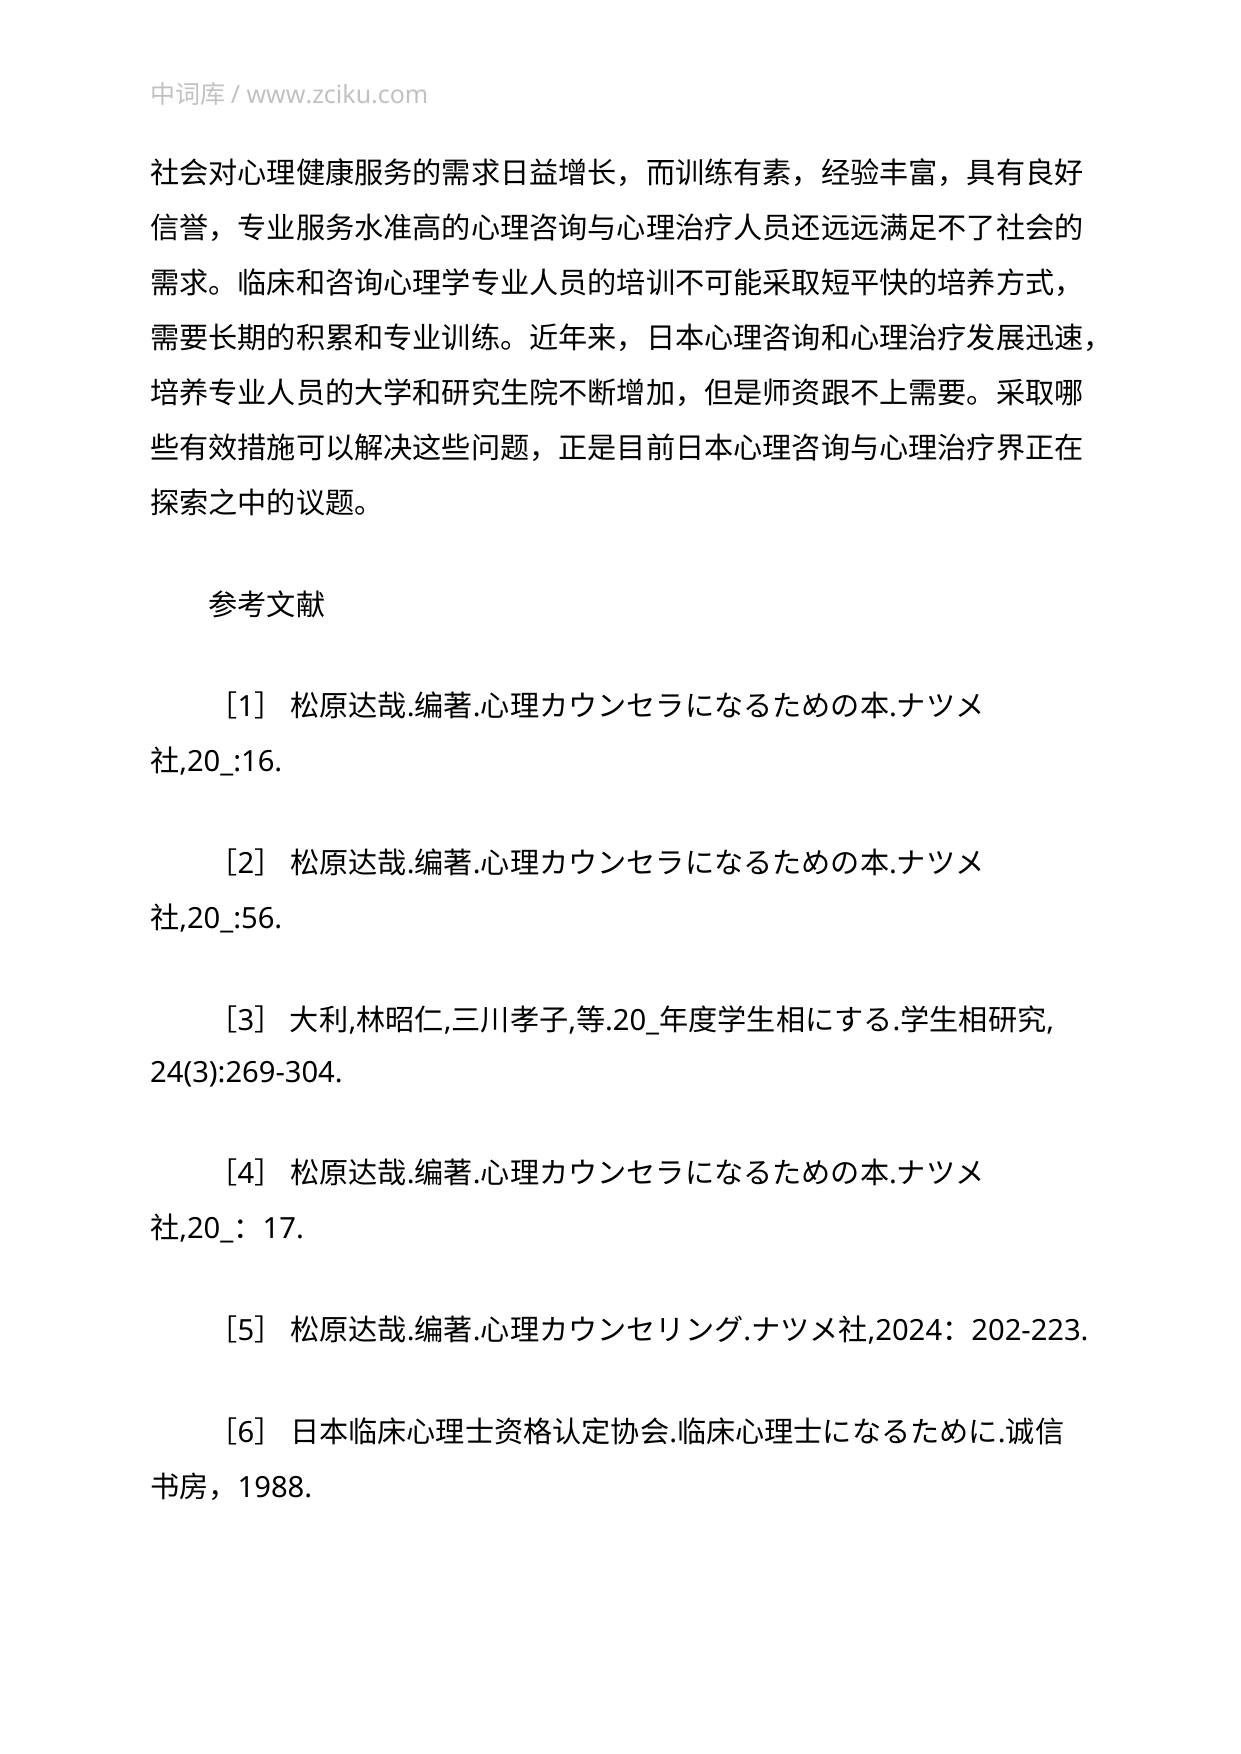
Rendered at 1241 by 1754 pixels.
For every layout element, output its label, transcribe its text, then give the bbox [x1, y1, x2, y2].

text ［1］ 松原达哉.编著.心理カウンセラになるための本.ナツメ社,20_:16. [150, 683, 1090, 780]
text ［2］ 松原达哉.编著.心理カウンセラになるための本.ナツメ社,20_:56. [150, 840, 1090, 937]
text ［3］ 大利,林昭仁,三川孝子,等.20_年度学生相にする.学生相研究, 24(3):269-304. [150, 997, 1090, 1091]
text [150, 150, 1090, 522]
text ［4］ 松原达哉.编著.心理カウンセラになるための本.ナツメ社,20_：17. [150, 1149, 1090, 1247]
text 参考文献 [150, 581, 1090, 623]
text ［5］ 松原达哉.编著.心理カウンセリング.ナツメ社,2024：202-223. [150, 1307, 1090, 1349]
text ［6］ 日本临床心理士资格认定协会.临床心理士になるために.诚信书房，1988. [150, 1408, 1090, 1506]
